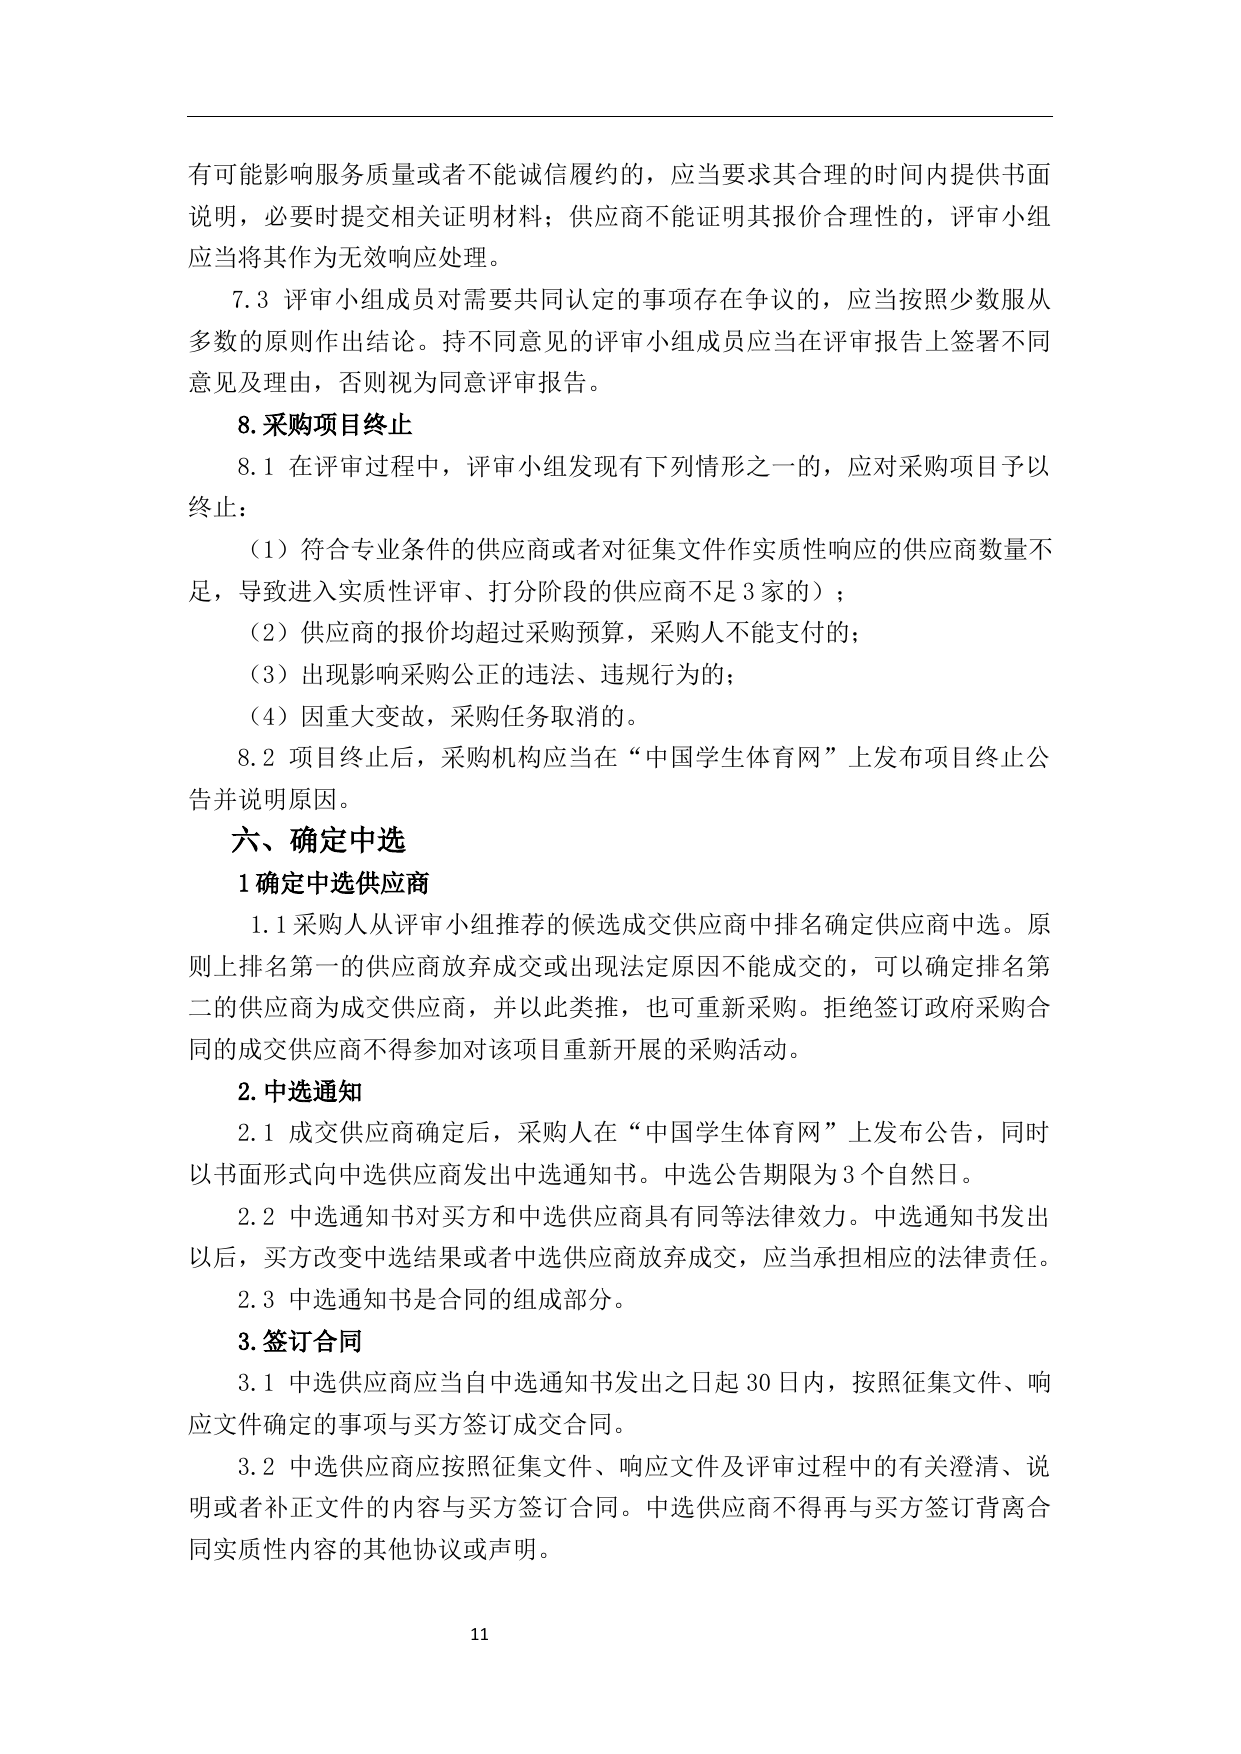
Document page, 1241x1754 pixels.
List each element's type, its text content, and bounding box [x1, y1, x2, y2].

text 8.2 项目终止后，采购机构应当在“中国学生体育网”上发布项目终止公告并说明原因。 [187, 733, 1053, 817]
text 3.2 中选供应商应按照征集文件、响应文件及评审过程中的有关澄清、说明或者补正文件的内容与买方签订合同。中选供应商不得再与买方签订背离合同实质性内容的其他协议或声明。 [187, 1442, 1053, 1567]
text 8.采购项目终止 [187, 400, 1053, 442]
text （4）因重大变故，采购任务取消的。 [187, 692, 1053, 733]
text 2.中选通知 [187, 1067, 1053, 1108]
text （2）供应商的报价均超过采购预算，采购人不能支付的； [187, 608, 1053, 650]
text 7.3 评审小组成员对需要共同认定的事项存在争议的，应当按照少数服从多数的原则作出结论。持不同意见的评审小组成员应当在评审报告上签署不同意见及理由，否则视为同意评审报告。 [187, 275, 1053, 400]
text 六、确定中选 [187, 817, 1053, 858]
text 2.3 中选通知书是合同的组成部分。 [237, 1275, 1053, 1317]
text （3）出现影响采购公正的违法、违规行为的； [187, 650, 1053, 692]
text 3.签订合同 [187, 1317, 1053, 1358]
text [187, 150, 1053, 275]
text 3.1 中选供应商应当自中选通知书发出之日起30日内，按照征集文件、响应文件确定的事项与买方签订成交合同。 [187, 1358, 1053, 1442]
text 1确定中选供应商 [187, 858, 1053, 900]
text 8.1 在评审过程中，评审小组发现有下列情形之一的，应对采购项目予以终止： [187, 442, 1053, 525]
text 2.1 成交供应商确定后，采购人在“中国学生体育网”上发布公告，同时以书面形式向中选供应商发出中选通知书。中选公告期限为3个自然日。 [187, 1108, 1053, 1192]
text 1.1采购人从评审小组推荐的候选成交供应商中排名确定供应商中选。原则上排名第一的供应商放弃成交或出现法定原因不能成交的，可以确定排名第二的供应商为成交供应商，并以此类推，也可重新采购。拒绝签订政府采购合同的成交供应商不得参加对该项目重新开展的采购活动。 [187, 900, 1053, 1067]
text （1）符合专业条件的供应商或者对征集文件作实质性响应的供应商数量不足，导致进入实质性评审、打分阶段的供应商不足3家的）； [187, 525, 1053, 608]
text 2.2 中选通知书对买方和中选供应商具有同等法律效力。中选通知书发出以后，买方改变中选结果或者中选供应商放弃成交，应当承担相应的法律责任。 [187, 1192, 1053, 1275]
